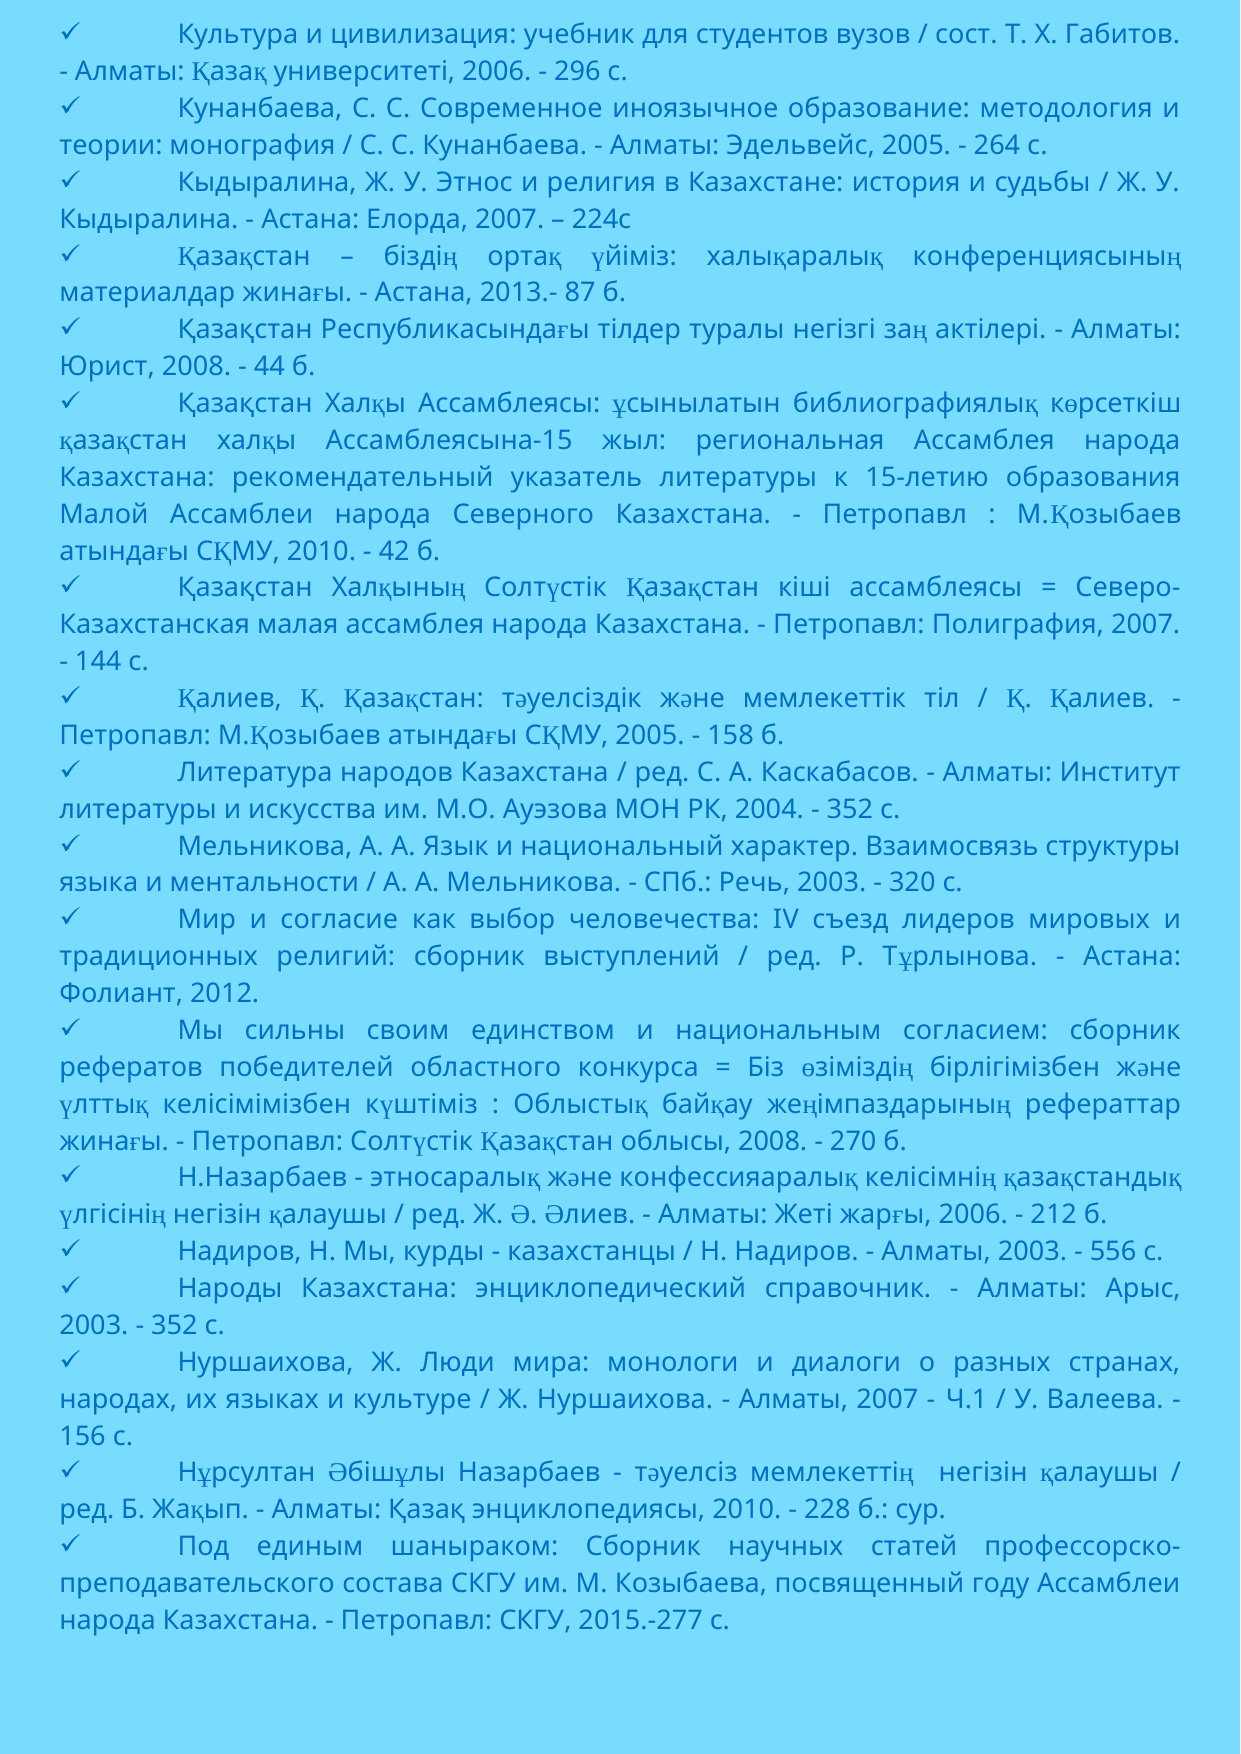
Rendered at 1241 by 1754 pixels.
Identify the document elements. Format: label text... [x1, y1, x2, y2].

list Нуршаихова, Ж. Люди мира: монологи и диалоги о разных странах, народах, их языках и культуре / Ж. Нуршаихова. - Алматы, 2007 - Ч.1 / У. Валеева. - 156 с. [59, 1342, 1181, 1453]
list Қазақстан Халқы Ассамблеясы: ұсынылатын библиографиялық көрсеткіш қазақстан халқы Ассамблеясына-15 жыл: региональная Ассамблея народа Казахстана: рекомендательный указатель литературы к 15-летию образования Малой Ассамблеи народа Северного Казахстана. - Петропавл : М.Қозыбаев атындағы СҚМУ, 2010. - 42 б. [59, 383, 1181, 568]
list Қазақстан Халқының Солтүстік Қазақстан кіші ассамблеясы = Северо-Казахстанская малая ассамблея народа Казахстана. - Петропавл: Полиграфия, 2007. - 144 с. [59, 568, 1181, 678]
list Н.Назарбаев - этносаралық және конфессияаралық келісімнің қазақстандық үлгісінің негізін қалаушы / ред. Ж. Ә. Әлиев. - Алматы: Жеті жарғы, 2006. - 212 б. [59, 1158, 1181, 1232]
list Народы Казахстана: энциклопедический справочник. - Алматы: Арыс, 2003. - 352 с. [59, 1268, 1181, 1342]
list Қалиев, Қ. Қазақстан: тәуелсіздік және мемлекеттік тіл / Қ. Қалиев. - Петропавл: М.Қозыбаев атындағы СҚМУ, 2005. - 158 б. [59, 678, 1181, 752]
list Мы сильны своим единством и национальным согласием: сборник рефератов победителей областного конкурса = Біз өзіміздің бірлігімізбен және үлттық келісімімізбен күштіміз : Облыстық байқау жеңімпаздарының рефераттар жинағы. - Петропавл: Солтүстік Қазақстан облысы, 2008. - 270 б. [59, 1010, 1181, 1158]
list Нұрсултан Әбішұлы Назарбаев - тәуелсіз мемлекеттің негізін қалаушы / ред. Б. Жақып. - Алматы: Қазақ энциклопедиясы, 2010. - 228 б.: сур. [59, 1453, 1181, 1527]
list Қазақстан Республикасындағы тілдер туралы негізгі заң актілері. - Алматы: Юрист, 2008. - 44 б. [59, 310, 1181, 383]
list Қазақстан – біздің ортақ үйіміз: халықаралық конференциясының материалдар жинағы. - Астана, 2013.- 87 б. [59, 236, 1181, 310]
list Литература народов Казахстана / ред. С. А. Каскабасов. - Алматы: Институт литературы и искусства им. М.О. Ауэзова МОН РК, 2004. - 352 с. [59, 752, 1181, 826]
list Надиров, Н. Мы, курды - казахстанцы / Н. Надиров. - Алматы, 2003. - 556 с. [59, 1232, 1181, 1268]
list Кунанбаева, С. С. Современное иноязычное образование: методология и теории: монография / С. С. Кунанбаева. - Алматы: Эдельвейс, 2005. - 264 с. [59, 88, 1181, 162]
list Мельникова, А. А. Язык и национальный характер. Взаимосвязь структуры языка и ментальности / А. А. Мельникова. - СПб.: Речь, 2003. - 320 с. [59, 826, 1181, 900]
list Мир и согласие как выбор человечества: ІV съезд лидеров мировых и традиционных религий: сборник выступлений / ред. Р. Тұрлынова. - Астана: Фолиант, 2012. [59, 900, 1181, 1010]
list Кыдыралина, Ж. У. Этнос и религия в Казахстане: история и судьбы / Ж. У. Кыдыралина. - Астана: Елорда, 2007. – 224с [59, 162, 1181, 236]
list Культура и цивилизация: учебник для студентов вузов / сост. Т. Х. Габитов. - Алматы: Қазақ университеті, 2006. - 296 с. [59, 15, 1181, 88]
list Под единым шаныраком: Сборник научных статей профессорско-преподавательского состава СКГУ им. М. Козыбаева, посвященный году Ассамблеи народа Казахстана. - Петропавл: СКГУ, 2015.-277 с. [59, 1527, 1181, 1637]
